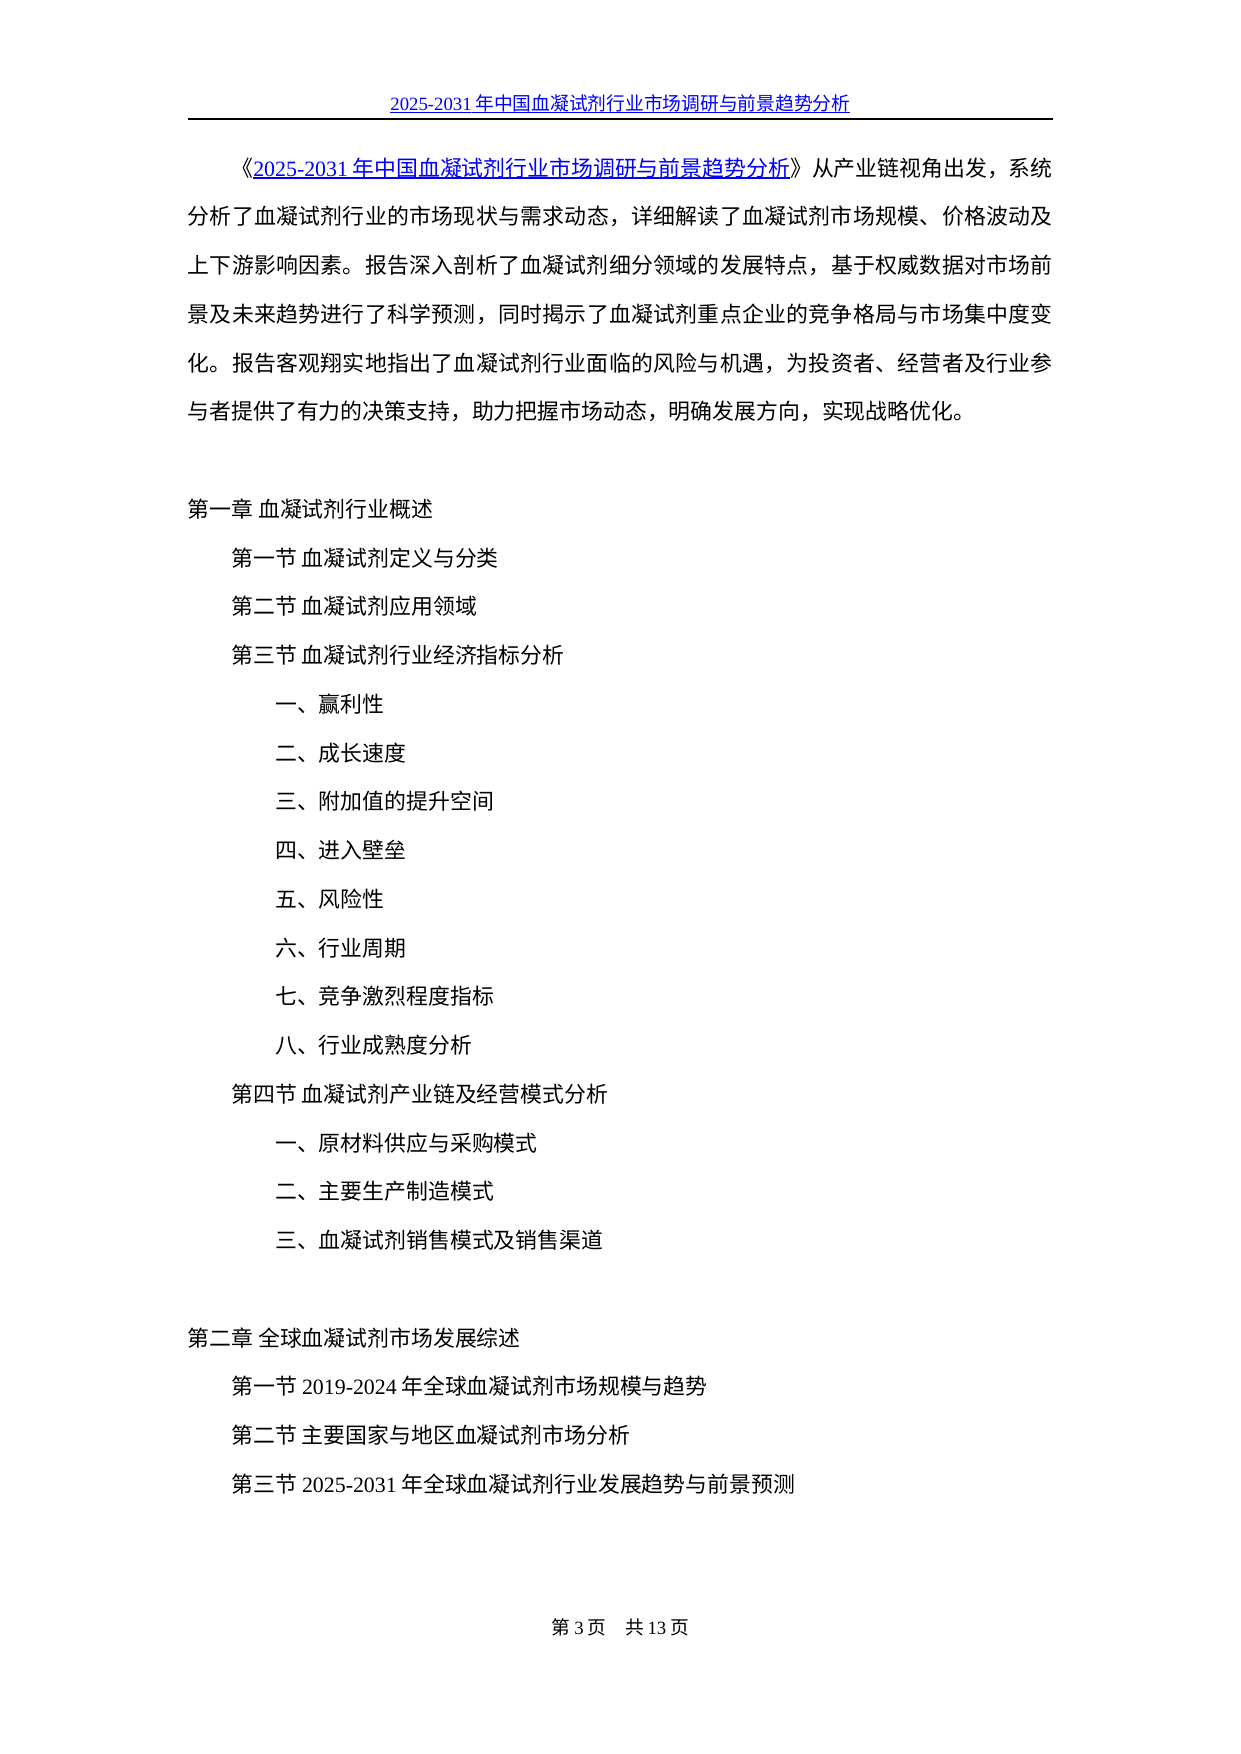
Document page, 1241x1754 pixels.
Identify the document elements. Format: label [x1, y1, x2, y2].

text [187, 150, 1053, 1499]
